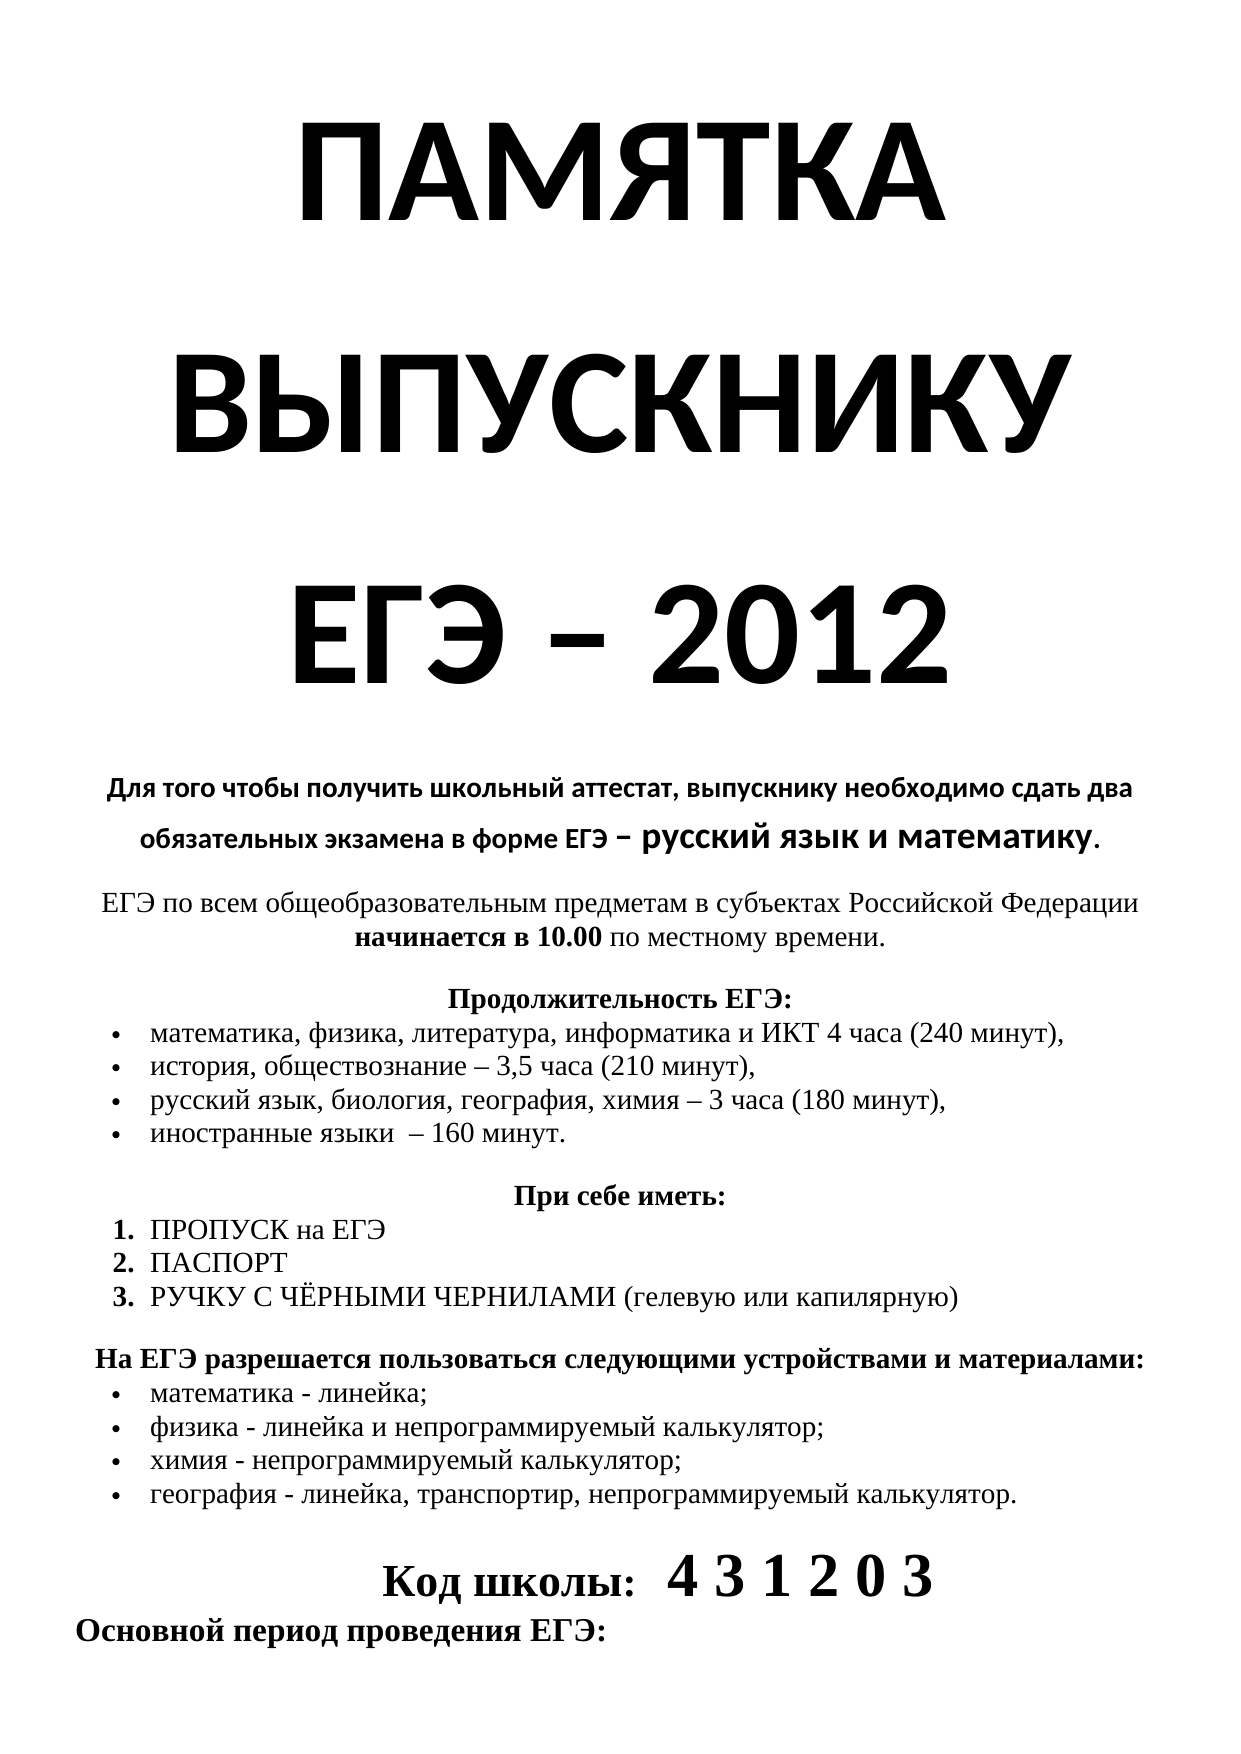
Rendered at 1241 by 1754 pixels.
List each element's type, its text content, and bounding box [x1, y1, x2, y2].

list география - линейка, транспортир, непрограммируемый калькулятор. [112, 1476, 1165, 1509]
list РУЧКУ С ЧЁРНЫМИ ЧЕРНИЛАМИ (гелевую или капилярную) [112, 1279, 1165, 1312]
text ЕГЭ – 2012 [75, 538, 1165, 721]
list физика - линейка и непрограммируемый калькулятор; [112, 1409, 1165, 1442]
text ВЫПУСКНИКУ [75, 306, 1165, 489]
list математика - линейка; [112, 1375, 1165, 1409]
list ПАСПОРТ [112, 1245, 1165, 1279]
list иностранные языки – 160 минут. [112, 1116, 1165, 1149]
text При себе иметь: [75, 1178, 1165, 1212]
list русский язык, биология, география, химия – 3 часа (180 минут), [112, 1082, 1165, 1116]
text Продолжительность ЕГЭ: [75, 981, 1165, 1015]
text На ЕГЭ разрешается пользоваться следующими устройствами и материалами: [75, 1342, 1165, 1375]
text ПАМЯТКА [75, 75, 1165, 258]
list история, обществознание – 3,5 часа (210 минут), [112, 1048, 1165, 1082]
text ЕГЭ по всем общеобразовательным предметам в субъектах Российской Федерации начинается в 10.00 по местному времени. [75, 885, 1165, 952]
list математика, физика, литература, информатика и ИКТ 4 часа (240 минут), [112, 1015, 1165, 1048]
text Основной период проведения ЕГЭ: [75, 1610, 1165, 1649]
list ПРОПУСК на ЕГЭ [112, 1212, 1165, 1245]
list химия - непрограммируемый калькулятор; [112, 1442, 1165, 1476]
text Для того чтобы получить школьный аттестат, выпускнику необходимо сдать два обязательных экзамена в форме ЕГЭ – русский язык и математику. [75, 769, 1165, 857]
text Код школы: 4 3 1 2 0 3 [150, 1538, 1165, 1610]
